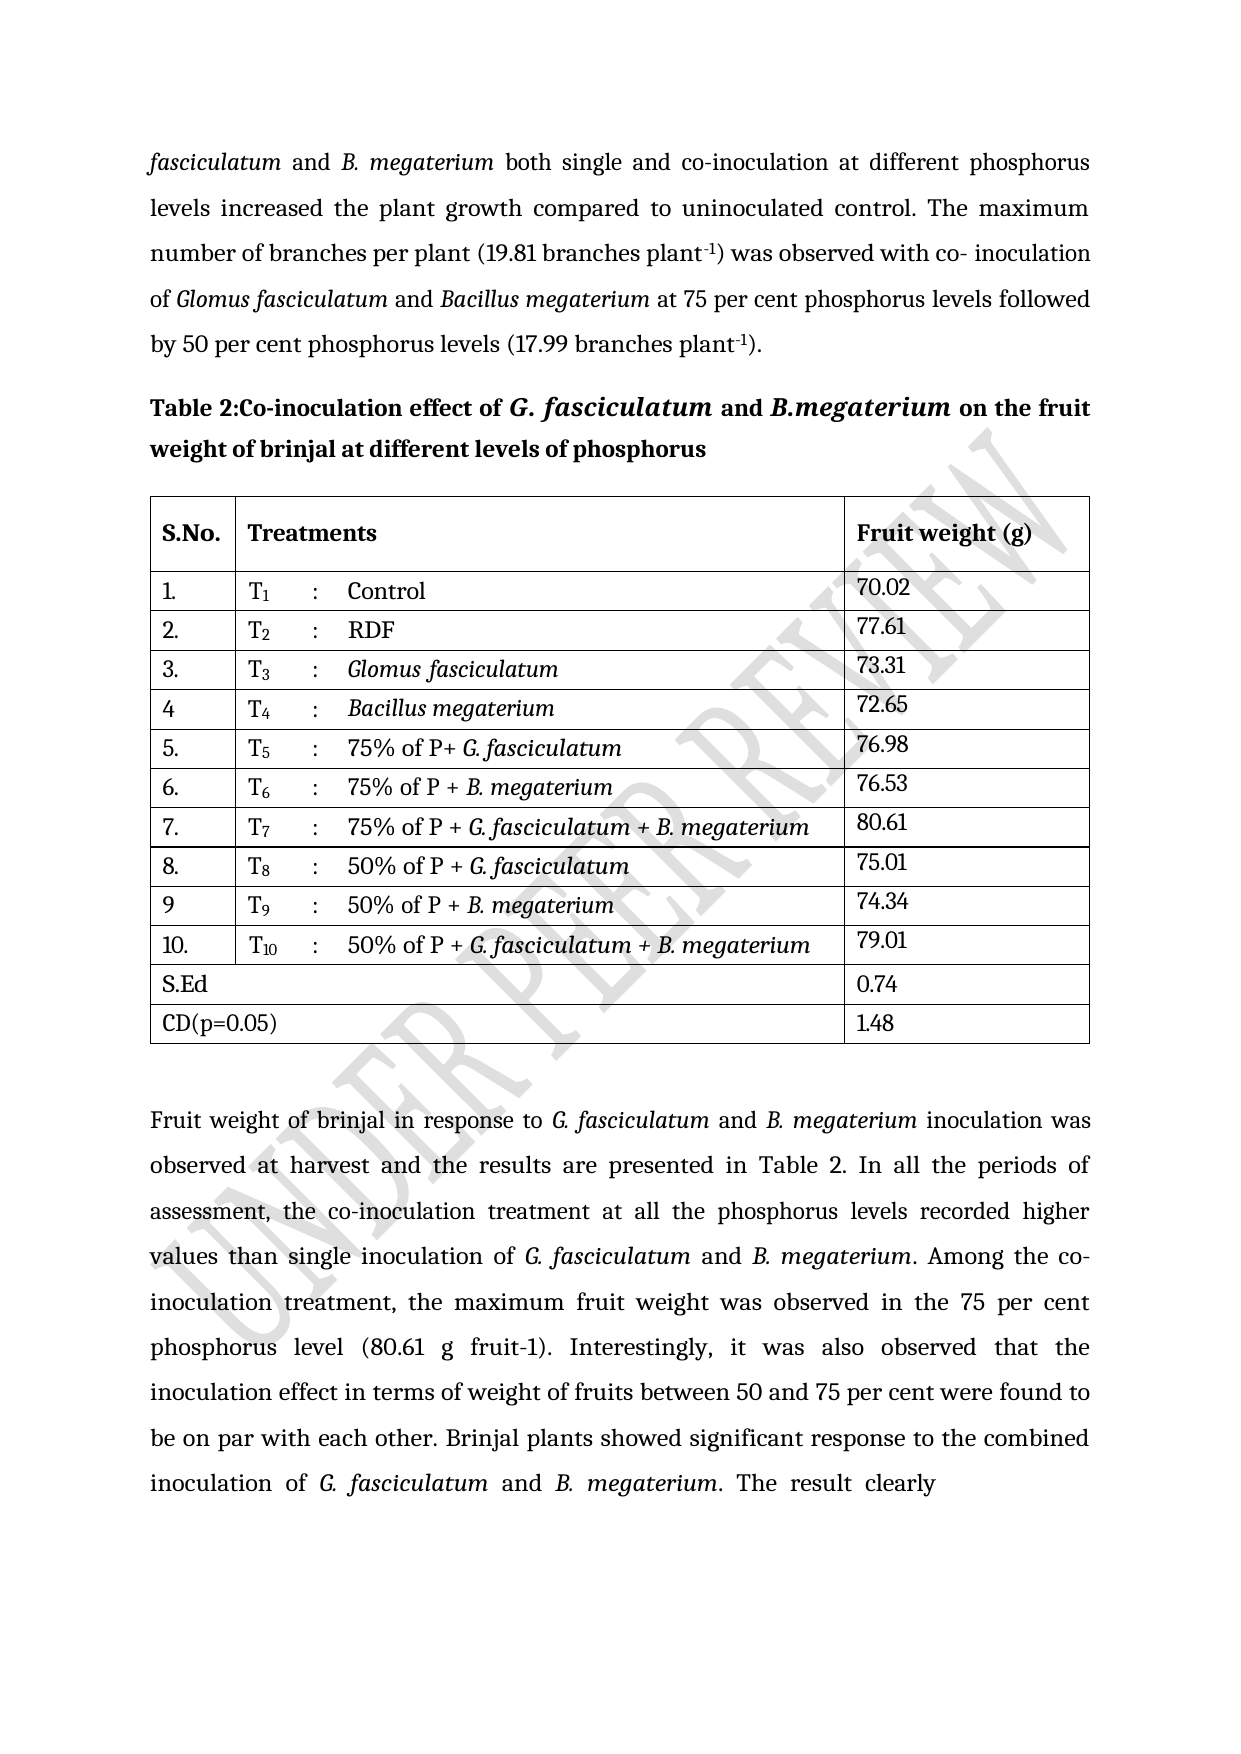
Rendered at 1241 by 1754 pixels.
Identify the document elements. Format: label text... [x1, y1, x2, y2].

table_cell T1 [236, 572, 296, 610]
table_cell 6. [151, 769, 235, 807]
table_cell 10. [151, 926, 235, 964]
table_cell : [296, 572, 332, 610]
table_cell 5. [151, 730, 235, 768]
table_cell T6 [236, 769, 296, 807]
table_cell 75% of P+ G. fasciculatum [333, 730, 844, 768]
table_cell T2 [236, 611, 296, 650]
table_cell 74.34 [845, 887, 1089, 925]
table_cell S.Ed [151, 965, 844, 1004]
text Table 2:Co-inoculation effect of G. fasciculatum and B.megaterium on the fruit weight of brinjal at different levels of phosphorus [150, 389, 1091, 464]
table_cell : [296, 690, 332, 728]
table_cell 70.02 [845, 572, 1089, 610]
table_cell Control [333, 572, 844, 610]
table_cell RDF [333, 611, 844, 650]
table_cell 50% of P + G. fasciculatum + B. megaterium [333, 926, 844, 964]
table_cell : [296, 848, 332, 886]
table_cell 75% of P + B. megaterium [333, 769, 844, 807]
table_cell 8. [151, 848, 235, 886]
table_cell 79.01 [845, 926, 1089, 964]
table_cell 3. [151, 651, 235, 689]
table_cell T4 [236, 690, 296, 728]
table_cell 80.61 [845, 808, 1089, 846]
table_cell 1. [151, 572, 235, 610]
table_cell : [296, 611, 332, 650]
table_cell T8 [236, 848, 296, 886]
table_header Treatments [236, 497, 844, 571]
table_cell 73.31 [845, 651, 1089, 689]
table_cell 50% of P + B. megaterium [333, 887, 844, 925]
table_cell 50% of P + G. fasciculatum [333, 848, 844, 886]
table_cell 77.61 [845, 611, 1089, 650]
table_cell T5 [236, 730, 296, 768]
table_cell 2. [151, 611, 235, 650]
table_cell Bacillus megaterium [333, 690, 844, 728]
table_cell : [296, 808, 332, 846]
table_header Fruit weight (g) [845, 497, 1089, 571]
table_header S.No. [151, 497, 235, 571]
table_cell : [296, 926, 332, 964]
table_cell 7. [151, 808, 235, 846]
table_cell T3 [236, 651, 296, 689]
table_cell : [296, 651, 332, 689]
table_cell : [296, 730, 332, 768]
table_cell Glomus fasciculatum [333, 651, 844, 689]
table_cell 75% of P + G. fasciculatum + B. megaterium [333, 808, 844, 846]
table_cell 75.01 [845, 848, 1089, 886]
table_cell T7 [236, 808, 296, 846]
table_cell 76.53 [845, 769, 1089, 807]
table_cell : [296, 887, 332, 925]
table_cell T10 [236, 926, 296, 964]
table_cell 4 [151, 690, 235, 728]
table_cell CD(p=0.05) [151, 1005, 844, 1043]
table_cell 76.98 [845, 730, 1089, 768]
text fasciculatum and B. megaterium both single and co-inoculation at different phosphorus levels increased the plant growth compared to uninoculated control. The maximum number of branches per plant (19.81 branches plant-1) was observed with co- inoculation of Glomus fasciculatum and Bacillus megaterium at 75 per cent phosphorus levels followed by 50 per cent phosphorus levels (17.99 branches plant-1). [150, 148, 1091, 359]
table_cell T9 [236, 887, 296, 925]
table_cell 0.74 [845, 965, 1089, 1004]
table_cell 1.48 [845, 1005, 1089, 1043]
table_cell 9 [151, 887, 235, 925]
table_cell 72.65 [845, 690, 1089, 728]
table_cell : [296, 769, 332, 807]
text Fruit weight of brinjal in response to G. fasciculatum and B. megaterium inoculation was observed at harvest and the results are presented in Table 2. In all the periods of assessment, the co-inoculation treatment at all the phosphorus levels recorded higher values than single inoculation of G. fasciculatum and B. megaterium. Among the co- inoculation treatment, the maximum fruit weight was observed in the 75 per cent phosphorus level (80.61 g fruit-1). Interestingly, it was also observed that the inoculation effect in terms of weight of fruits between 50 and 75 per cent were found to be on par with each other. Brinjal plants showed significant response to the combined inoculation of G. fasciculatum and B. megaterium. The result clearly [150, 1106, 1091, 1498]
